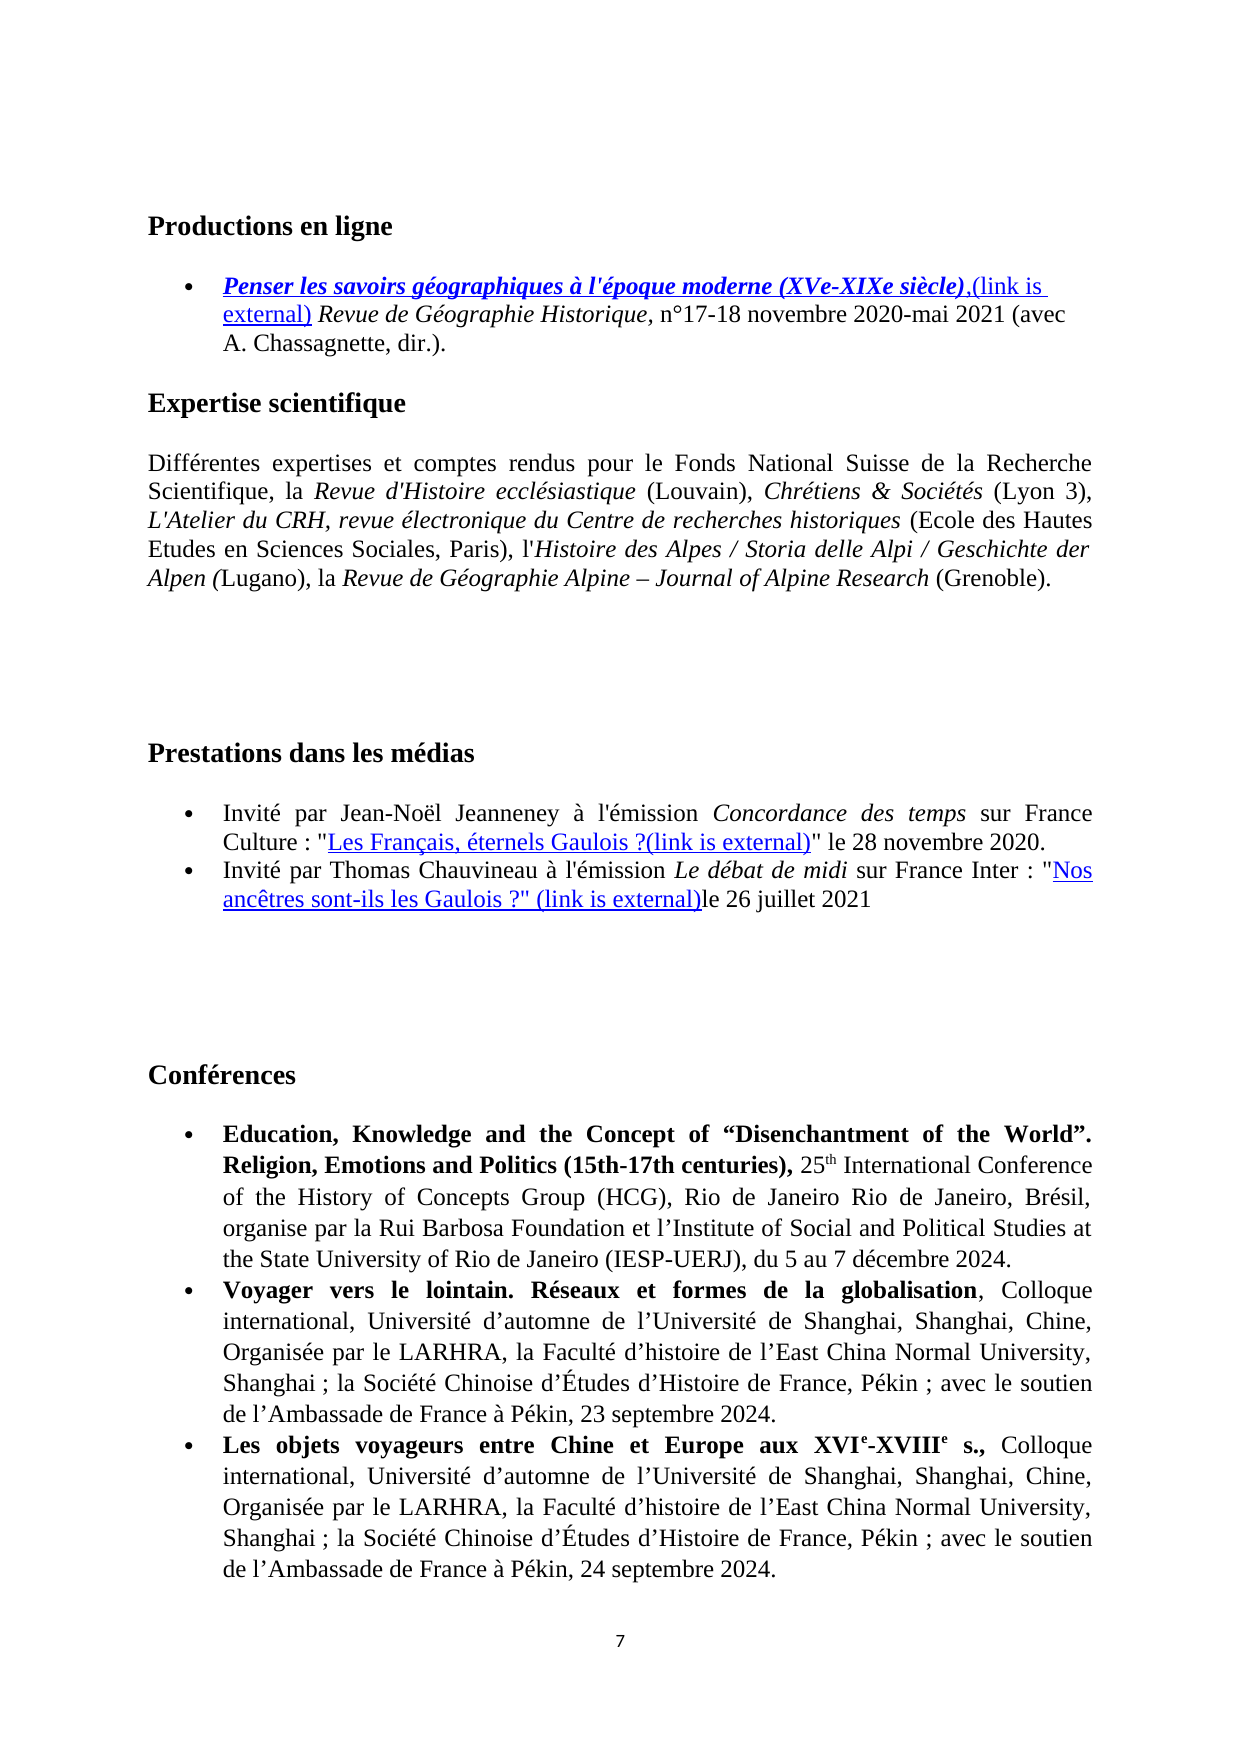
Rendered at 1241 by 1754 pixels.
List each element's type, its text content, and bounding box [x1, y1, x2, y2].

text Différentes expertises et comptes rendus pour le Fonds National Suisse de la Recherche Scientifique, la Revue d'Histoire ecclésiastique (Louvain), Chrétiens & Sociétés (Lyon 3), L'Atelier du CRH, revue électronique du Centre de recherches historiques (Ecole des Hautes Etudes en Sciences Sociales, Paris), l'Histoire des Alpes / Storia delle Alpi / Geschichte der Alpen (Lugano), la Revue de Géographie Alpine – Journal of Alpine Research (Grenoble). [148, 448, 1093, 591]
text Expertise scientifique [148, 386, 1093, 418]
text Prestations dans les médias [148, 736, 1093, 769]
list Voyager vers le lointain. Réseaux et formes de la globalisation, Colloque international, Université d’automne de l’Université de Shanghai, Shanghai, Chine, Organisée par le LARHRA, la Faculté d’histoire de l’East China Normal University, Shanghai ; la Société Chinoise d’Études d’Histoire de France, Pékin ; avec le soutien de l’Ambassade de France à Pékin, 23 septembre 2024. [185, 1275, 1093, 1428]
text Productions en ligne [148, 209, 1093, 242]
list Invité par Jean-Noël Jeanneney à l'émission Concordance des temps sur France Culture : "Les Français, éternels Gaulois ?(link is external)" le 28 novembre 2020. [185, 798, 1093, 856]
text Conférences [148, 1058, 1093, 1090]
list Invité par Thomas Chauvineau à l'émission Le débat de midi sur France Inter : "Nos ancêtres sont-ils les Gaulois ?" (link is external)le 26 juillet 2021 [185, 856, 1093, 913]
list Education, Knowledge and the Concept of “Disenchantment of the World”. Religion, Emotions and Politics (15th-17th centuries), 25th International Conference of the History of Concepts Group (HCG), Rio de Janeiro Rio de Janeiro, Brésil, organise par la Rui Barbosa Foundation et l’Institute of Social and Political Studies at the State University of Rio de Janeiro (IESP-UERJ), du 5 au 7 décembre 2024. [185, 1119, 1093, 1272]
list Penser les savoirs géographiques à l'époque moderne (XVe-XIXe siècle),(link is external) Revue de Géographie Historique, n°17-18 novembre 2020-mai 2021 (avec A. Chassagnette, dir.). [185, 271, 1093, 357]
list Les objets voyageurs entre Chine et Europe aux XVIe-XVIIIe s., Colloque international, Université d’automne de l’Université de Shanghai, Shanghai, Chine, Organisée par le LARHRA, la Faculté d’histoire de l’East China Normal University, Shanghai ; la Société Chinoise d’Études d’Histoire de France, Pékin ; avec le soutien de l’Ambassade de France à Pékin, 24 septembre 2024. [185, 1430, 1093, 1583]
